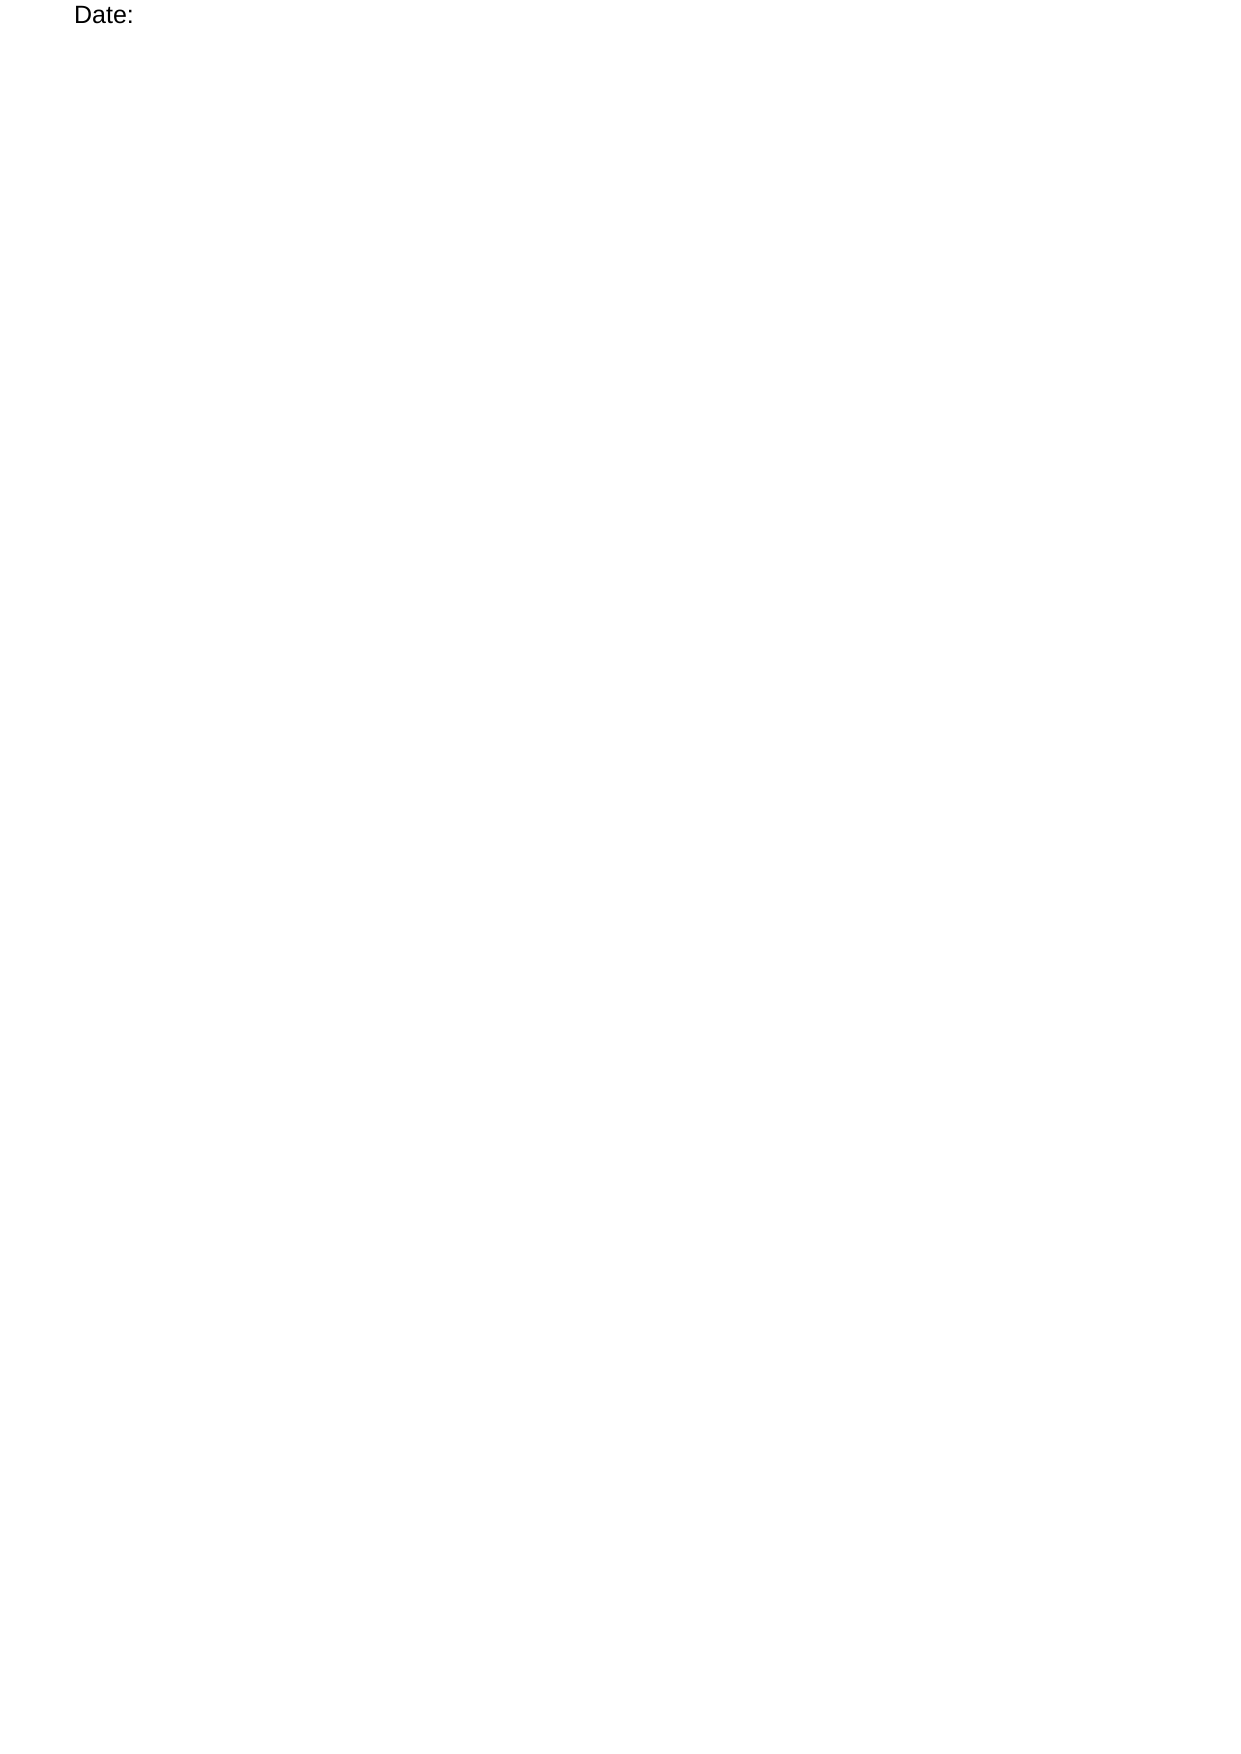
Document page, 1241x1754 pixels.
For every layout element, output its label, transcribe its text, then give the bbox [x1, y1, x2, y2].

text Date: [74, 0, 1181, 29]
